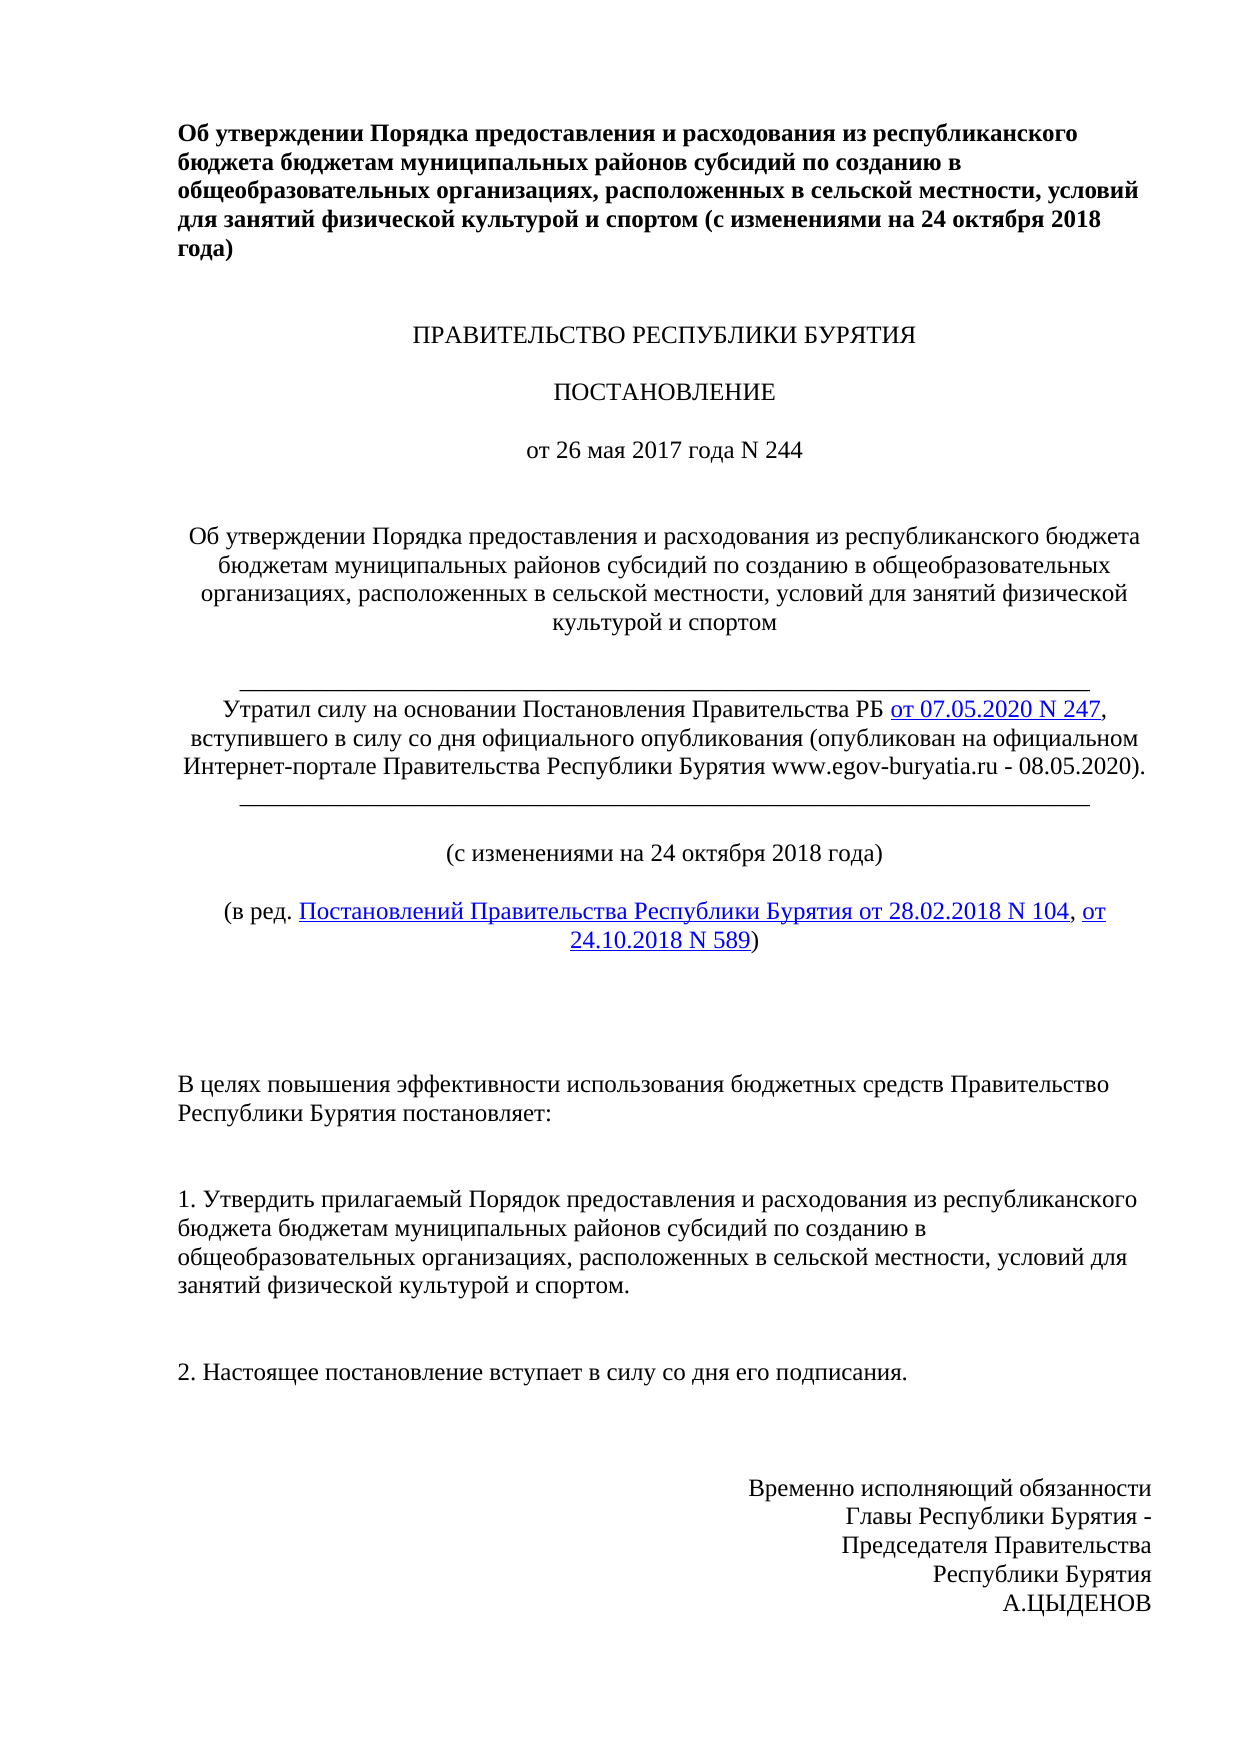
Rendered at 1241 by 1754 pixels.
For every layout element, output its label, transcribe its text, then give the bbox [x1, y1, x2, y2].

text Временно исполняющий обязанности Главы Республики Бурятия - Председателя Правительства Республики Бурятия А.ЦЫДЕНОВ [177, 1415, 1152, 1616]
text ПРАВИТЕЛЬСТВО РЕСПУБЛИКИ БУРЯТИЯ ПОСТАНОВЛЕНИЕ от 26 мая 2017 года N 244 Об утверждении Порядка предоставления и расходования из республиканского бюджета бюджетам муниципальных районов субсидий по созданию в общеобразовательных организациях, расположенных в сельской местности, условий для занятий физической культурой и спортом [177, 291, 1152, 636]
text 2. Настоящее постановление вступает в силу со дня его подписания. [177, 1328, 1152, 1386]
text (с изменениями на 24 октября 2018 года) [177, 838, 1152, 867]
text (в ред. Постановлений Правительства Республики Бурятия от 28.02.2018 N 104, от 24.10.2018 N 589) [177, 896, 1152, 953]
text Об утверждении Порядка предоставления и расходования из республиканского бюджета бюджетам муниципальных районов субсидий по созданию в общеобразовательных организациях, расположенных в сельской местности, условий для занятий физической культурой и спортом (с изменениями на 24 октября 2018 года) [177, 118, 1152, 262]
text В целях повышения эффективности использования бюджетных средств Правительство Республики Бурятия постановляет: [177, 983, 1152, 1126]
text ____________________________________________________________________ Утратил силу на основании Постановления Правительства РБ от 07.05.2020 N 247, вступившего в силу со дня официального опубликования (опубликован на официальном Интернет-портале Правительства Республики Бурятия www.egov-buryatia.ru - 08.05.2020). ____________________________________________________________________ [177, 665, 1152, 809]
text 1. Утвердить прилагаемый Порядок предоставления и расходования из республиканского бюджета бюджетам муниципальных районов субсидий по созданию в общеобразовательных организациях, расположенных в сельской местности, условий для занятий физической культурой и спортом. [177, 1156, 1152, 1299]
